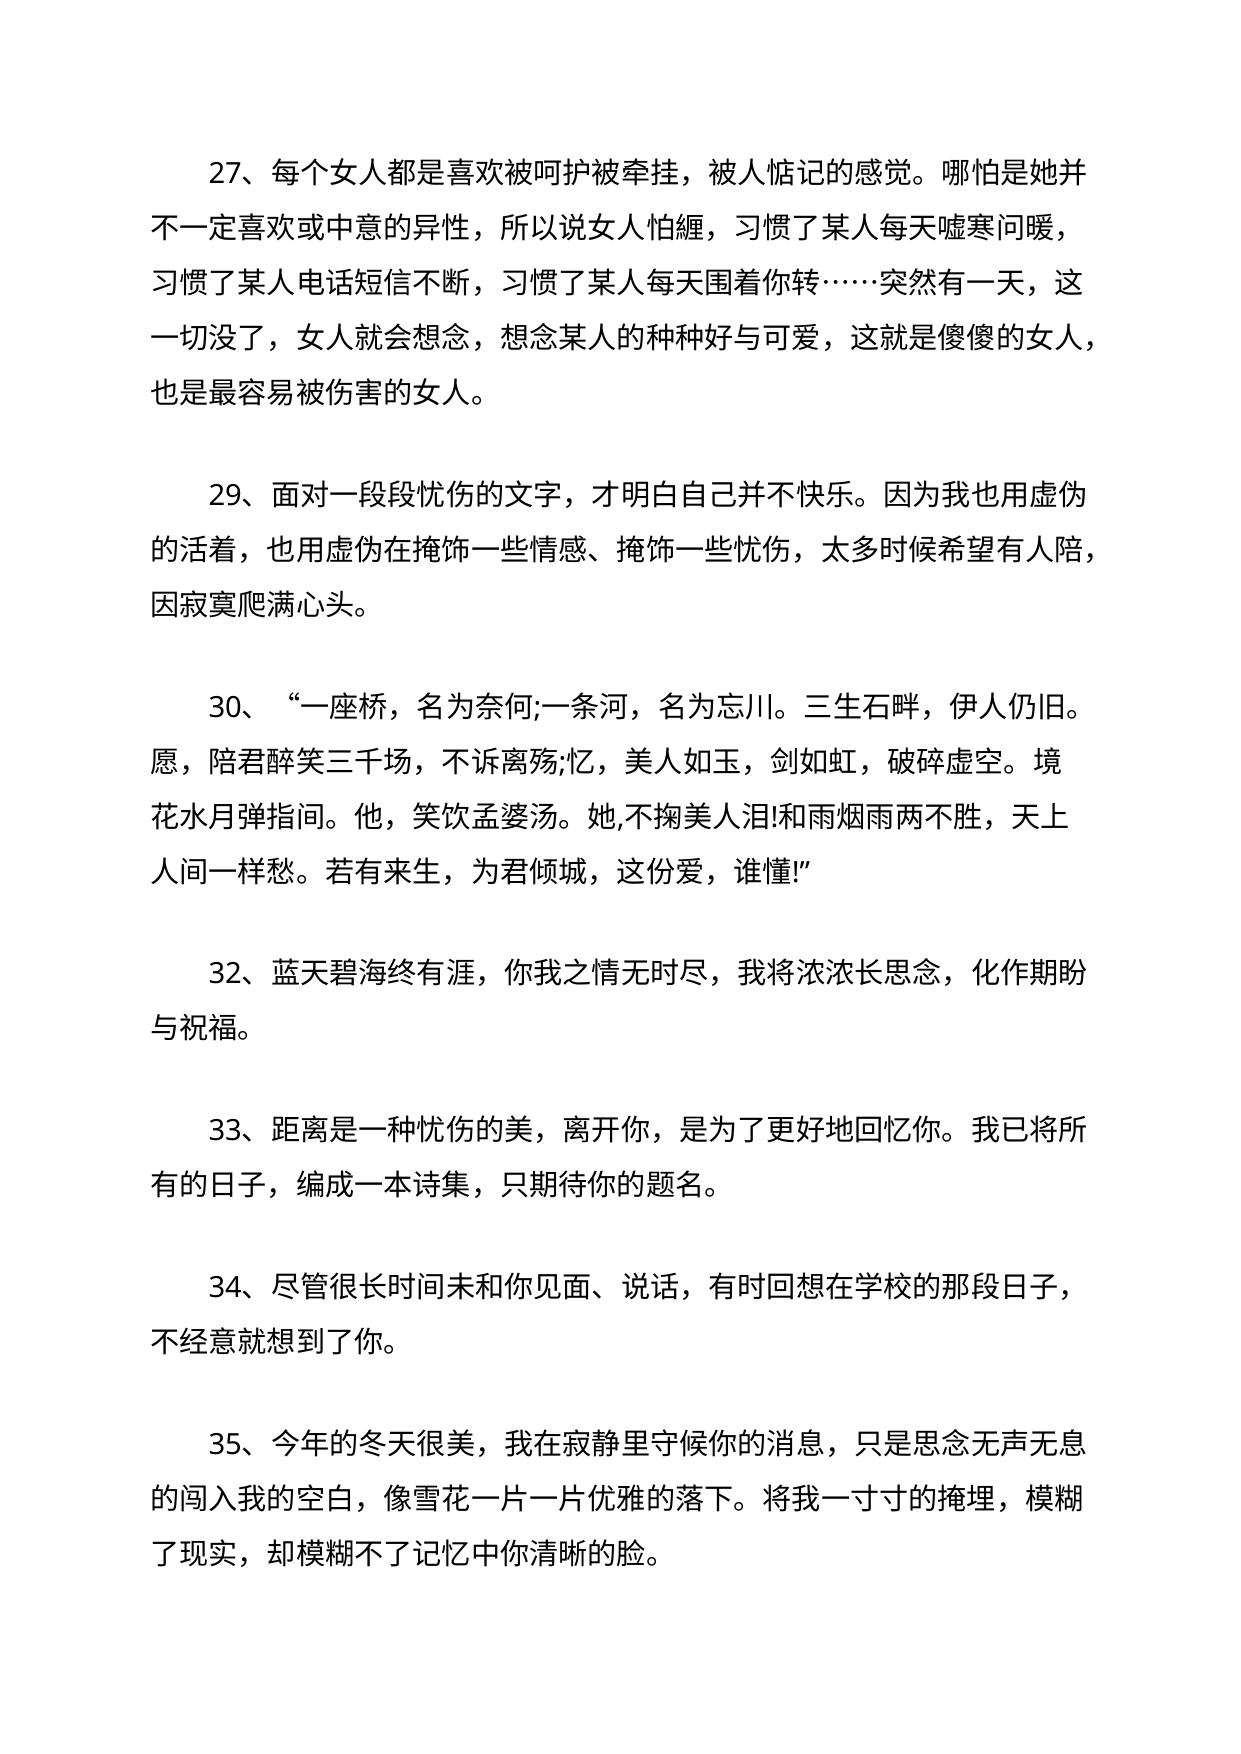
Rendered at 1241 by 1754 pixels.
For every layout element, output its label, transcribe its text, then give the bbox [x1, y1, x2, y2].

text 30、“一座桥，名为奈何;一条河，名为忘川。三生石畔，伊人仍旧。愿，陪君醉笑三千场，不诉离殇;忆，美人如玉，剑如虹，破碎虚空。境花水月弹指间。他，笑饮孟婆汤。她,不掬美人泪!和雨烟雨两不胜，天上人间一样愁。若有来生，为君倾城，这份爱，谁懂!” [150, 683, 1090, 891]
text 33、距离是一种忧伤的美，离开你，是为了更好地回忆你。我已将所有的日子，编成一本诗集，只期待你的题名。 [150, 1107, 1090, 1204]
text 29、面对一段段忧伤的文字，才明白自己并不快乐。因为我也用虚伪的活着，也用虚伪在掩饰一些情感、掩饰一些忧伤，太多时候希望有人陪，因寂寞爬满心头。 [150, 471, 1090, 624]
text 34、尽管很长时间未和你见面、说话，有时回想在学校的那段日子，不经意就想到了你。 [150, 1264, 1090, 1361]
text 35、今年的冬天很美，我在寂静里守候你的消息，只是思念无声无息的闯入我的空白，像雪花一片一片优雅的落下。将我一寸寸的掩埋，模糊了现实，却模糊不了记忆中你清晰的脸。 [150, 1420, 1090, 1573]
text 32、蓝天碧海终有涯，你我之情无时尽，我将浓浓长思念，化作期盼与祝福。 [150, 950, 1090, 1047]
text 27、每个女人都是喜欢被呵护被牵挂，被人惦记的感觉。哪怕是她并不一定喜欢或中意的异性，所以说女人怕緾，习惯了某人每天嘘寒问暖，习惯了某人电话短信不断，习惯了某人每天围着你转……突然有一天，这一切没了，女人就会想念，想念某人的种种好与可爱，这就是傻傻的女人，也是最容易被伤害的女人。 [150, 150, 1090, 412]
